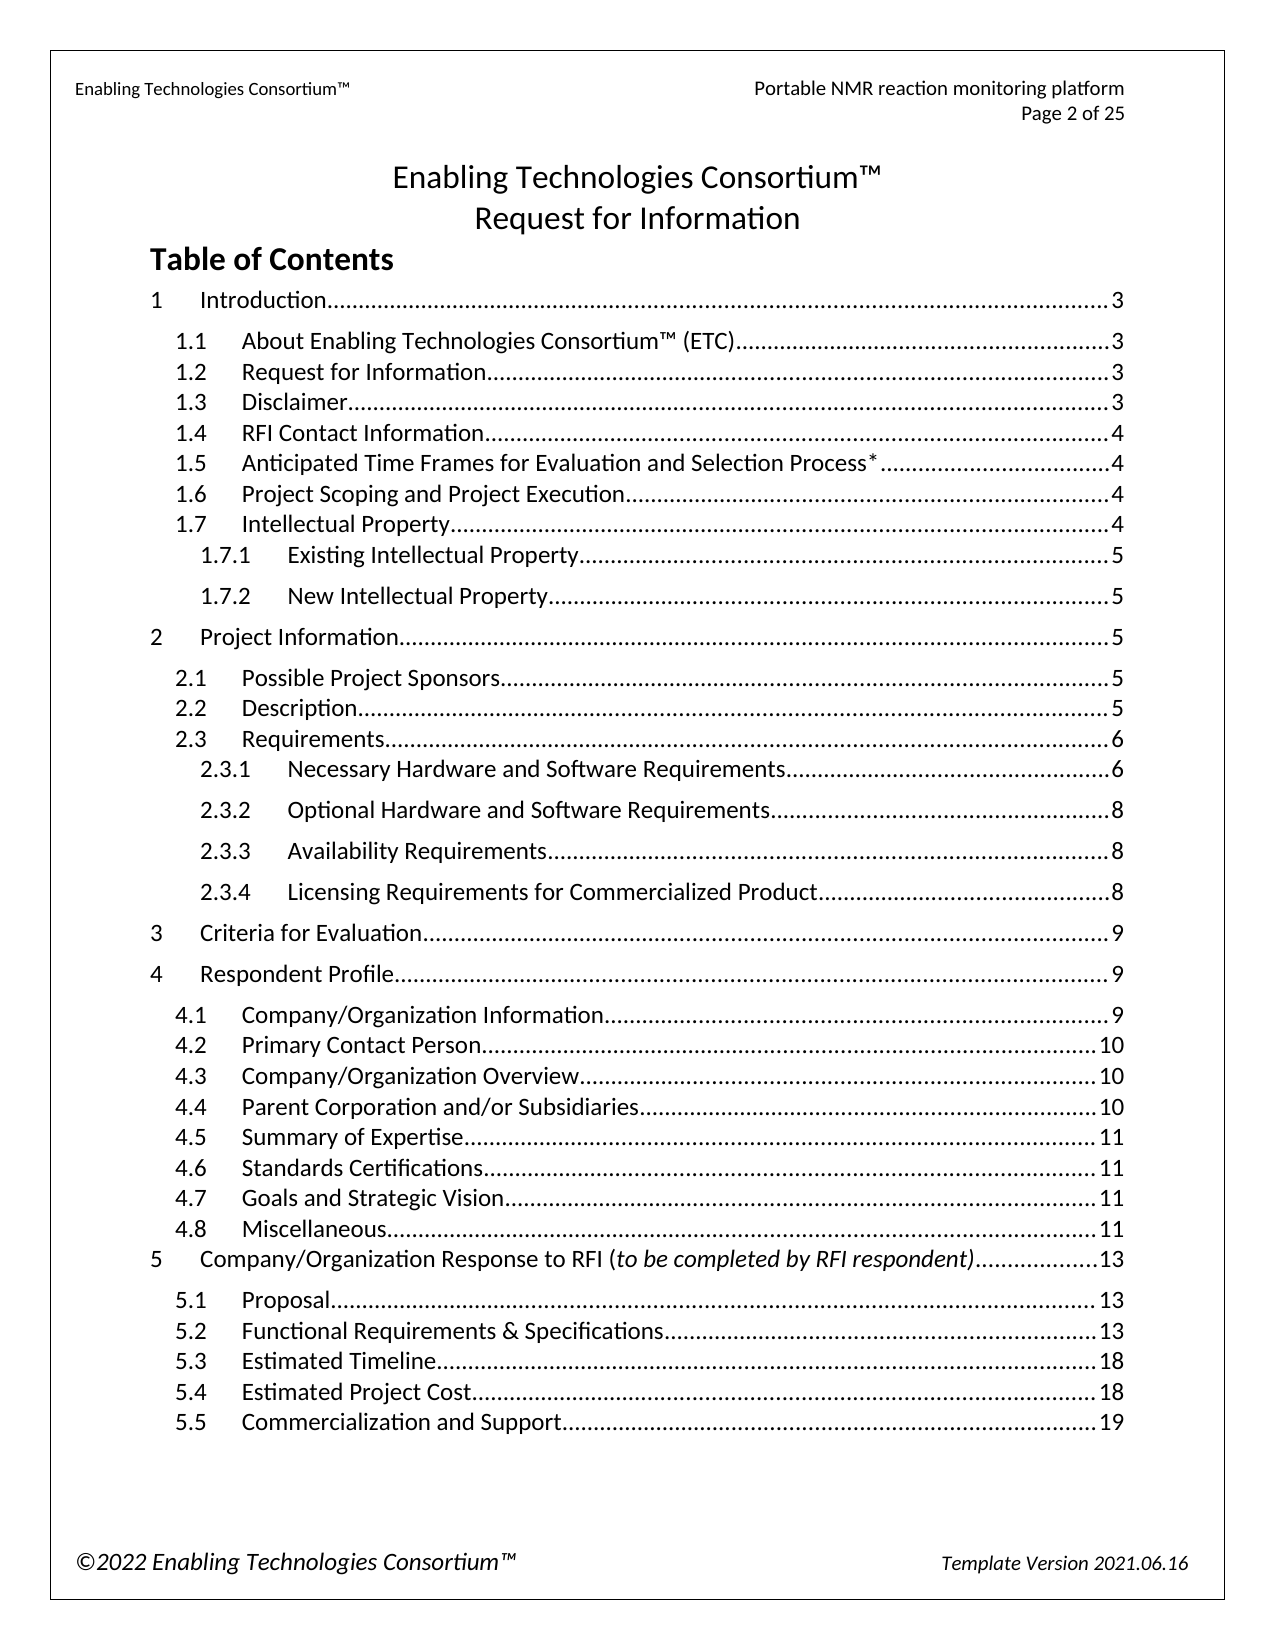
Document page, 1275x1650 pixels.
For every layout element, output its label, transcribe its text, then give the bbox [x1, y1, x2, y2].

text Request for Information [150, 197, 1125, 238]
text Enabling Technologies Consortium™ [150, 156, 1125, 197]
